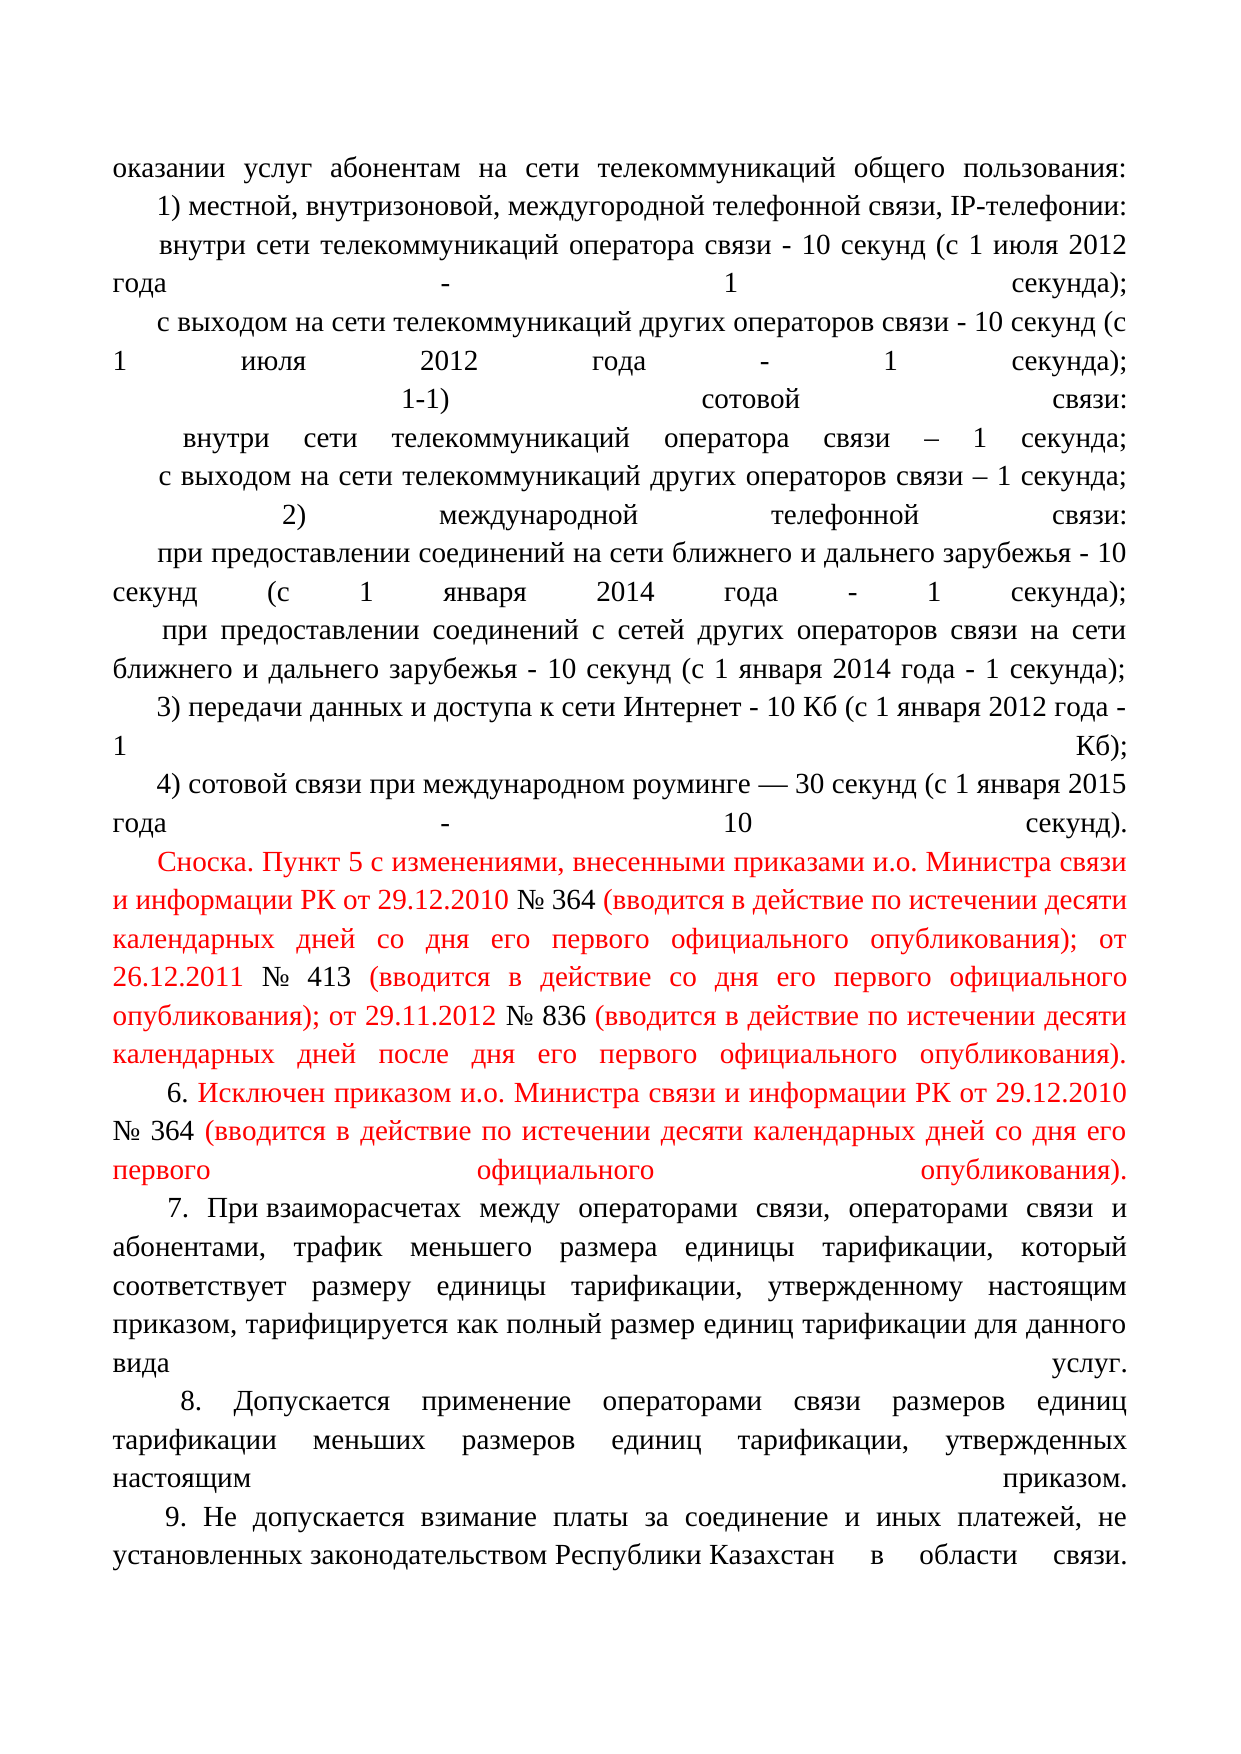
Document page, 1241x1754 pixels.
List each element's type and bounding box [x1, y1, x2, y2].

text [112, 150, 1128, 1571]
